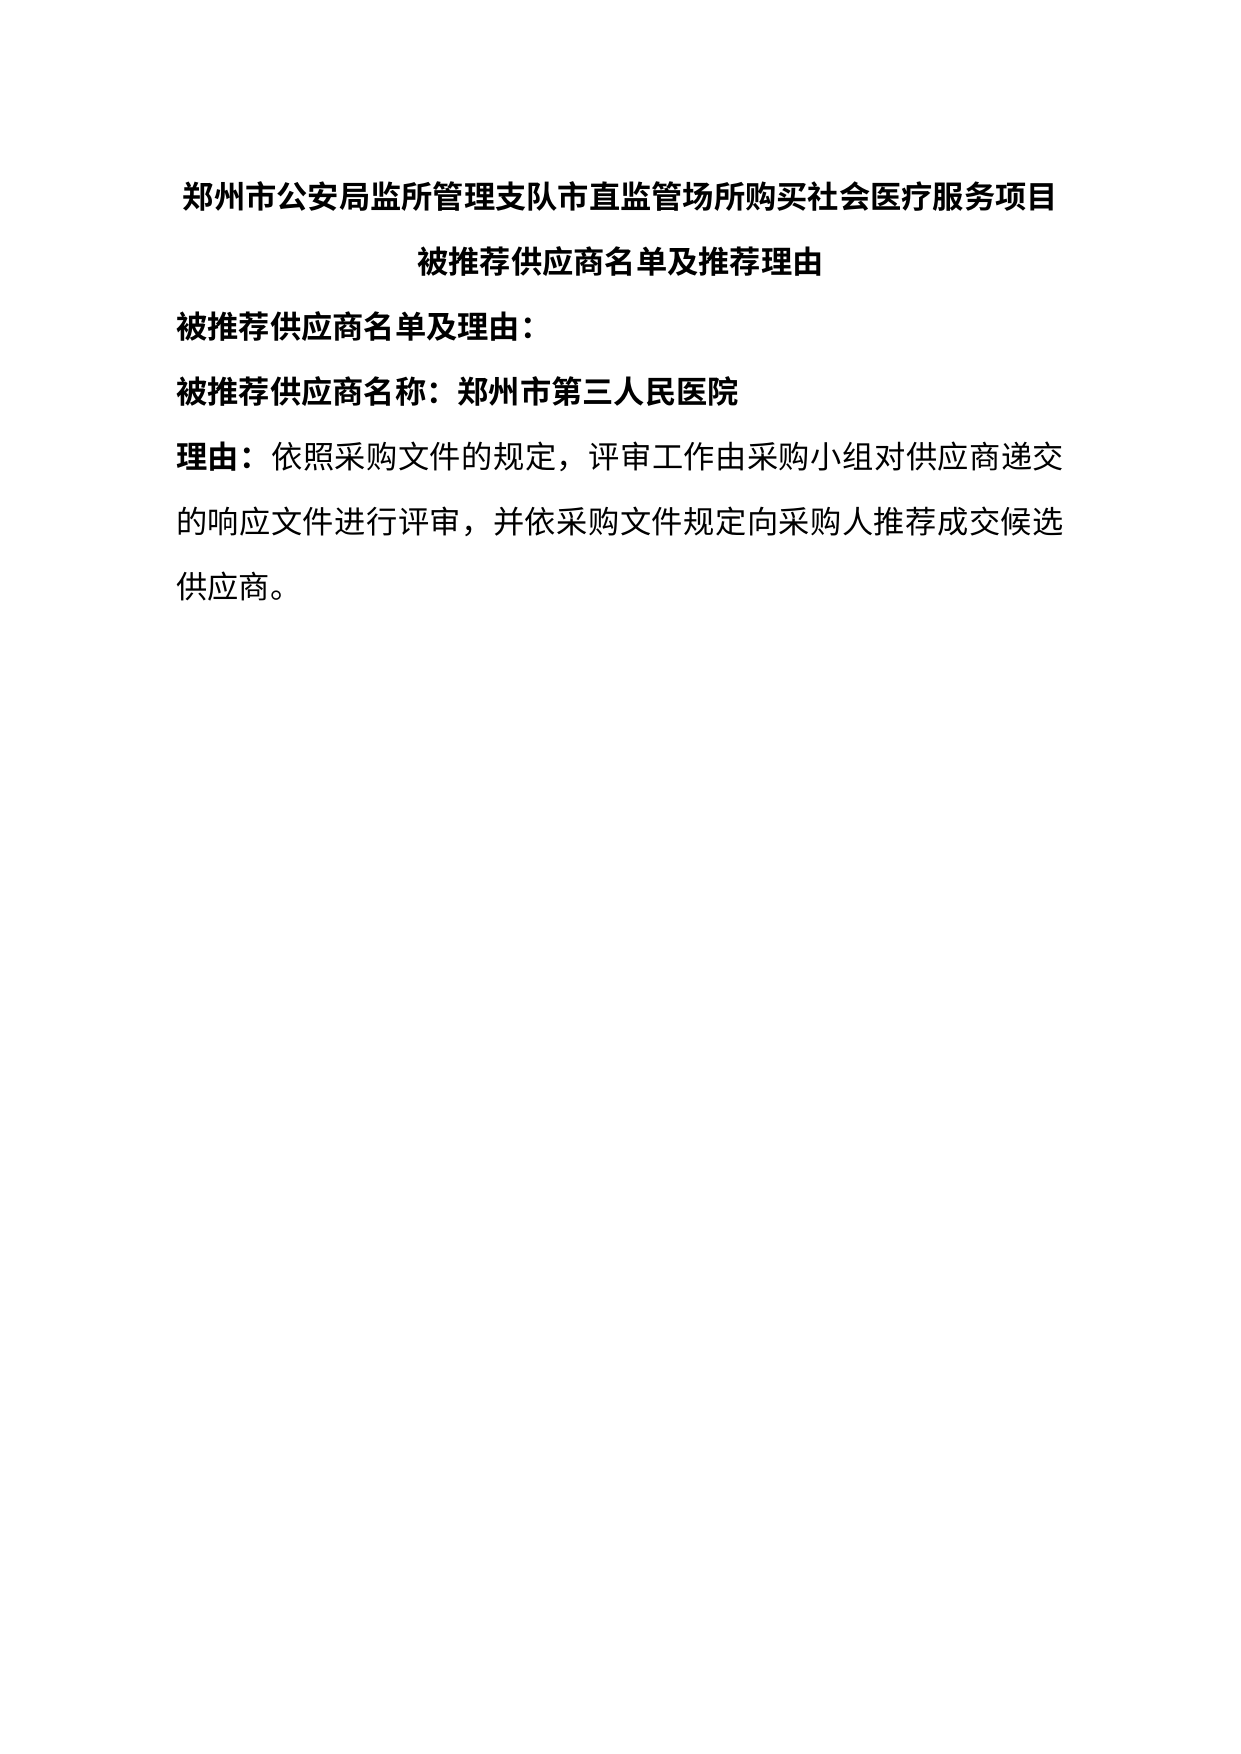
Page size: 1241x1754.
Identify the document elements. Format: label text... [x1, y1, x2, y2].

text 被推荐供应商名单及理由： [176, 292, 1064, 357]
text 郑州市公安局监所管理支队市直监管场所购买社会医疗服务项目 [176, 162, 1064, 227]
text 理由：依照采购文件的规定，评审工作由采购小组对供应商递交的响应文件进行评审，并依采购文件规定向采购人推荐成交候选供应商。 [176, 422, 1064, 617]
text 被推荐供应商名称：郑州市第三人民医院 [176, 357, 1064, 422]
text 被推荐供应商名单及推荐理由 [176, 227, 1064, 292]
